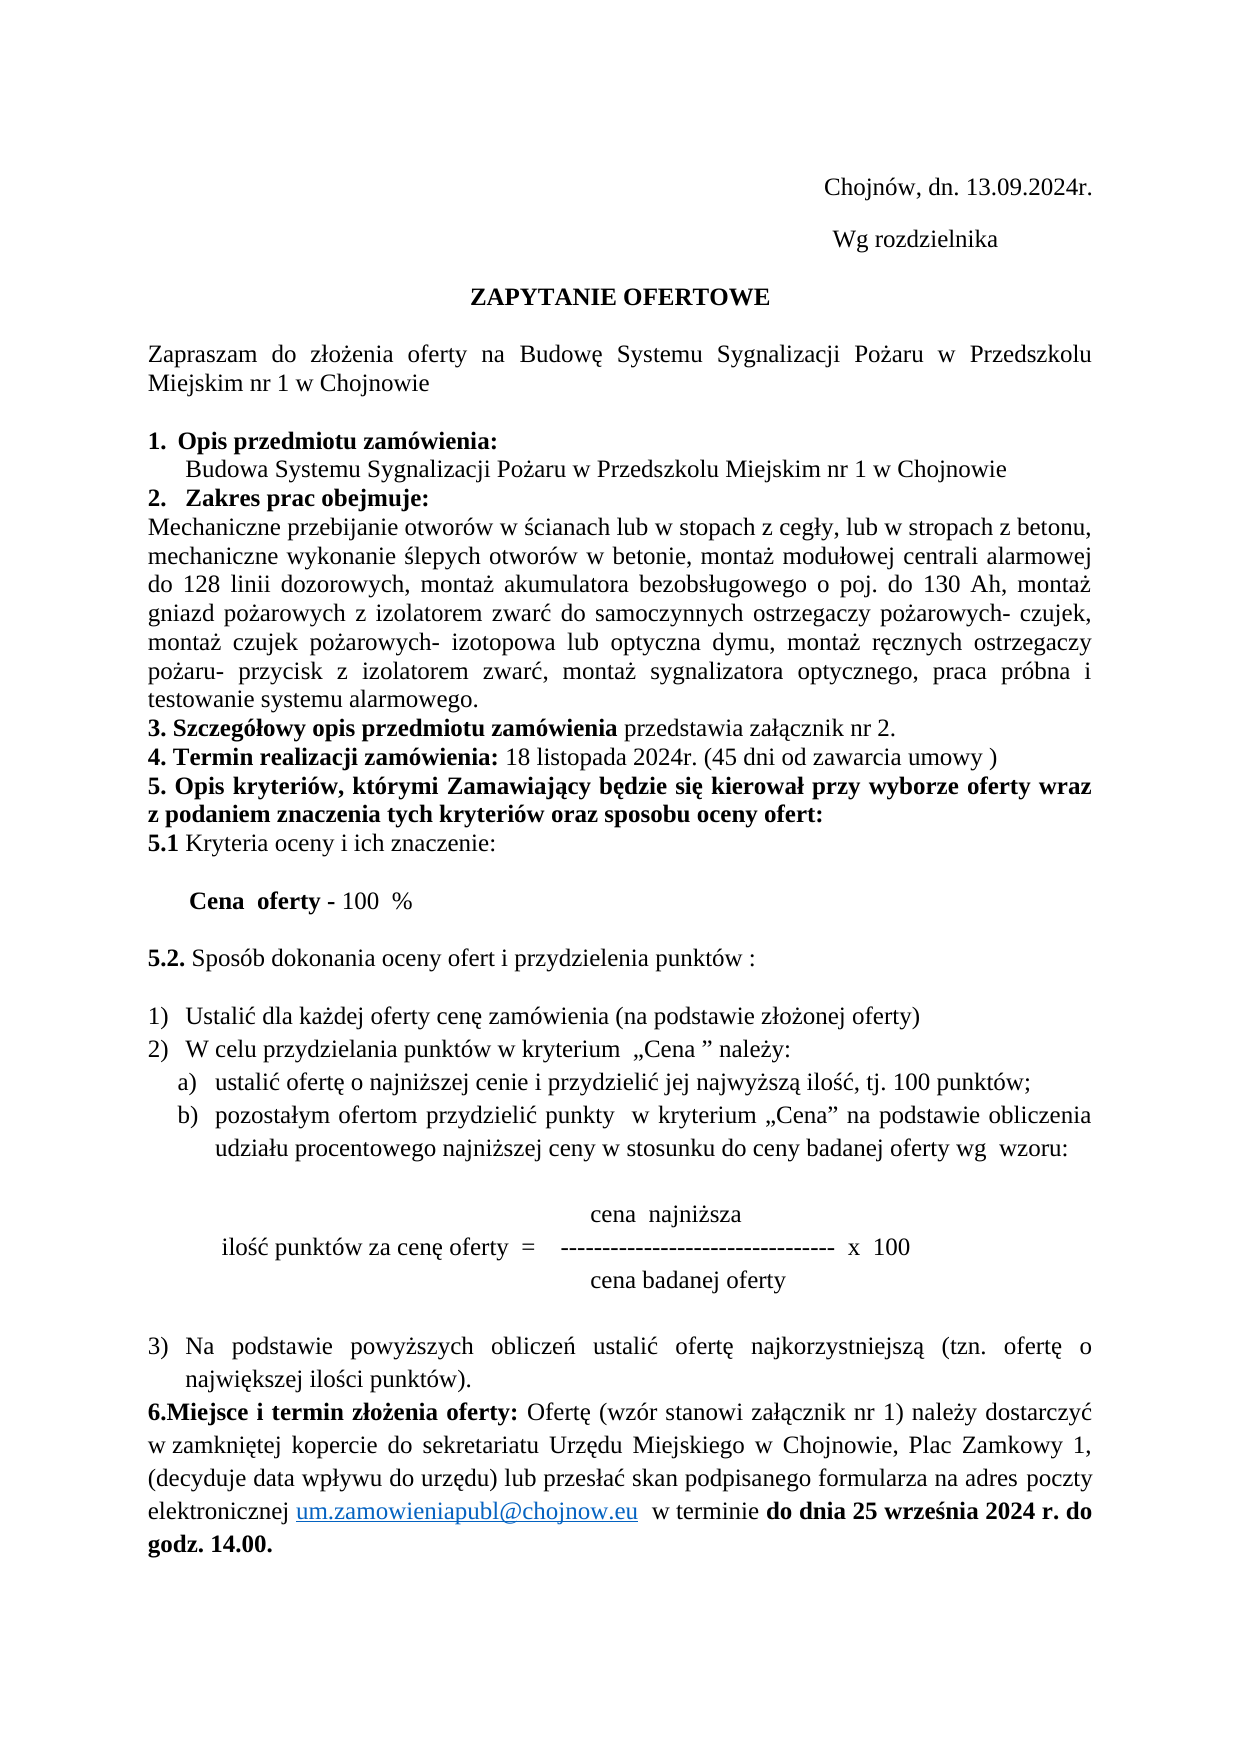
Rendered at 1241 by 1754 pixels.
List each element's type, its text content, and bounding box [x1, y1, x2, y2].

list Opis przedmiotu zamówienia: [148, 426, 1093, 454]
text Wg rozdzielnika [664, 224, 1093, 253]
list Na podstawie powyższych obliczeń ustalić ofertę najkorzystniejszą (tzn. ofertę o największej ilości punktów). [148, 1331, 1093, 1393]
text 3. Szczegółowy opis przedmiotu zamówienia przedstawia załącznik nr 2. [148, 713, 1093, 742]
text Mechaniczne przebijanie otworów w ścianach lub w stopach z cegły, lub w stropach z betonu, mechaniczne wykonanie ślepych otworów w betonie, montaż modułowej centrali alarmowej do 128 linii dozorowych, montaż akumulatora bezobsługowego o poj. do 130 Ah, montaż gniazd pożarowych z izolatorem zwarć do samoczynnych ostrzegaczy pożarowych- czujek, montaż czujek pożarowych- izotopowa lub optyczna dymu, montaż ręcznych ostrzegaczy pożaru- przycisk z izolatorem zwarć, montaż sygnalizatora optycznego, praca próbna i testowanie systemu alarmowego. [148, 512, 1093, 713]
text ZAPYTANIE OFERTOWE [148, 282, 1093, 311]
text 4. Termin realizacji zamówienia: 18 listopada 2024r. (45 dni od zawarcia umowy ) [148, 742, 1093, 771]
text cena najniższa [558, 1199, 1093, 1228]
text cena badanej oferty [189, 1265, 1093, 1294]
list Ustalić dla każdej oferty cenę zamówienia (na podstawie złożonej oferty) [148, 1001, 1093, 1029]
list pozostałym ofertom przydzielić punkty w kryterium „Cena” na podstawie obliczenia udziału procentowego najniższej ceny w stosunku do ceny badanej oferty wg wzoru: [177, 1100, 1093, 1162]
text 5.2. Sposób dokonania oceny ofert i przydzielenia punktów : [148, 943, 1093, 972]
text 5.1 Kryteria oceny i ich znaczenie: [148, 828, 1093, 857]
list Budowa Systemu Sygnalizacji Pożaru w Przedszkolu Miejskim nr 1 w Chojnowie [185, 454, 1093, 483]
list Zapraszam do złożenia oferty na Budowę Systemu Sygnalizacji Pożaru w Przedszkolu Miejskim nr 1 w Chojnowie [148, 339, 1093, 397]
list Zakres prac obejmuje: [148, 483, 1093, 512]
list W celu przydzielania punktów w kryterium „Cena ” należy: [148, 1034, 1093, 1062]
list ustalić ofertę o najniższej cenie i przydzielić jej najwyższą ilość, tj. 100 punktów; [177, 1067, 1093, 1096]
text Chojnów, dn. 13.09.2024r. [738, 172, 1093, 200]
text Cena oferty - 100 % [189, 886, 1093, 914]
text ilość punktów za cenę oferty = --------------------------------- x 100 [189, 1232, 1093, 1261]
text 5. Opis kryteriów, którymi Zamawiający będzie się kierował przy wyborze oferty wraz z podaniem znaczenia tych kryteriów oraz sposobu oceny ofert: [148, 771, 1093, 828]
text 6.Miejsce i termin złożenia oferty: Ofertę (wzór stanowi załącznik nr 1) należy dostarczyć w zamkniętej kopercie do sekretariatu Urzędu Miejskiego w Chojnowie, Plac Zamkowy 1, (decyduje data wpływu do urzędu) lub przesłać skan podpisanego formularza na adres poczty elektronicznej um.zamowieniapubl@chojnow.eu w terminie do dnia 25 września 2024 r. do godz. 14.00. [148, 1397, 1093, 1558]
